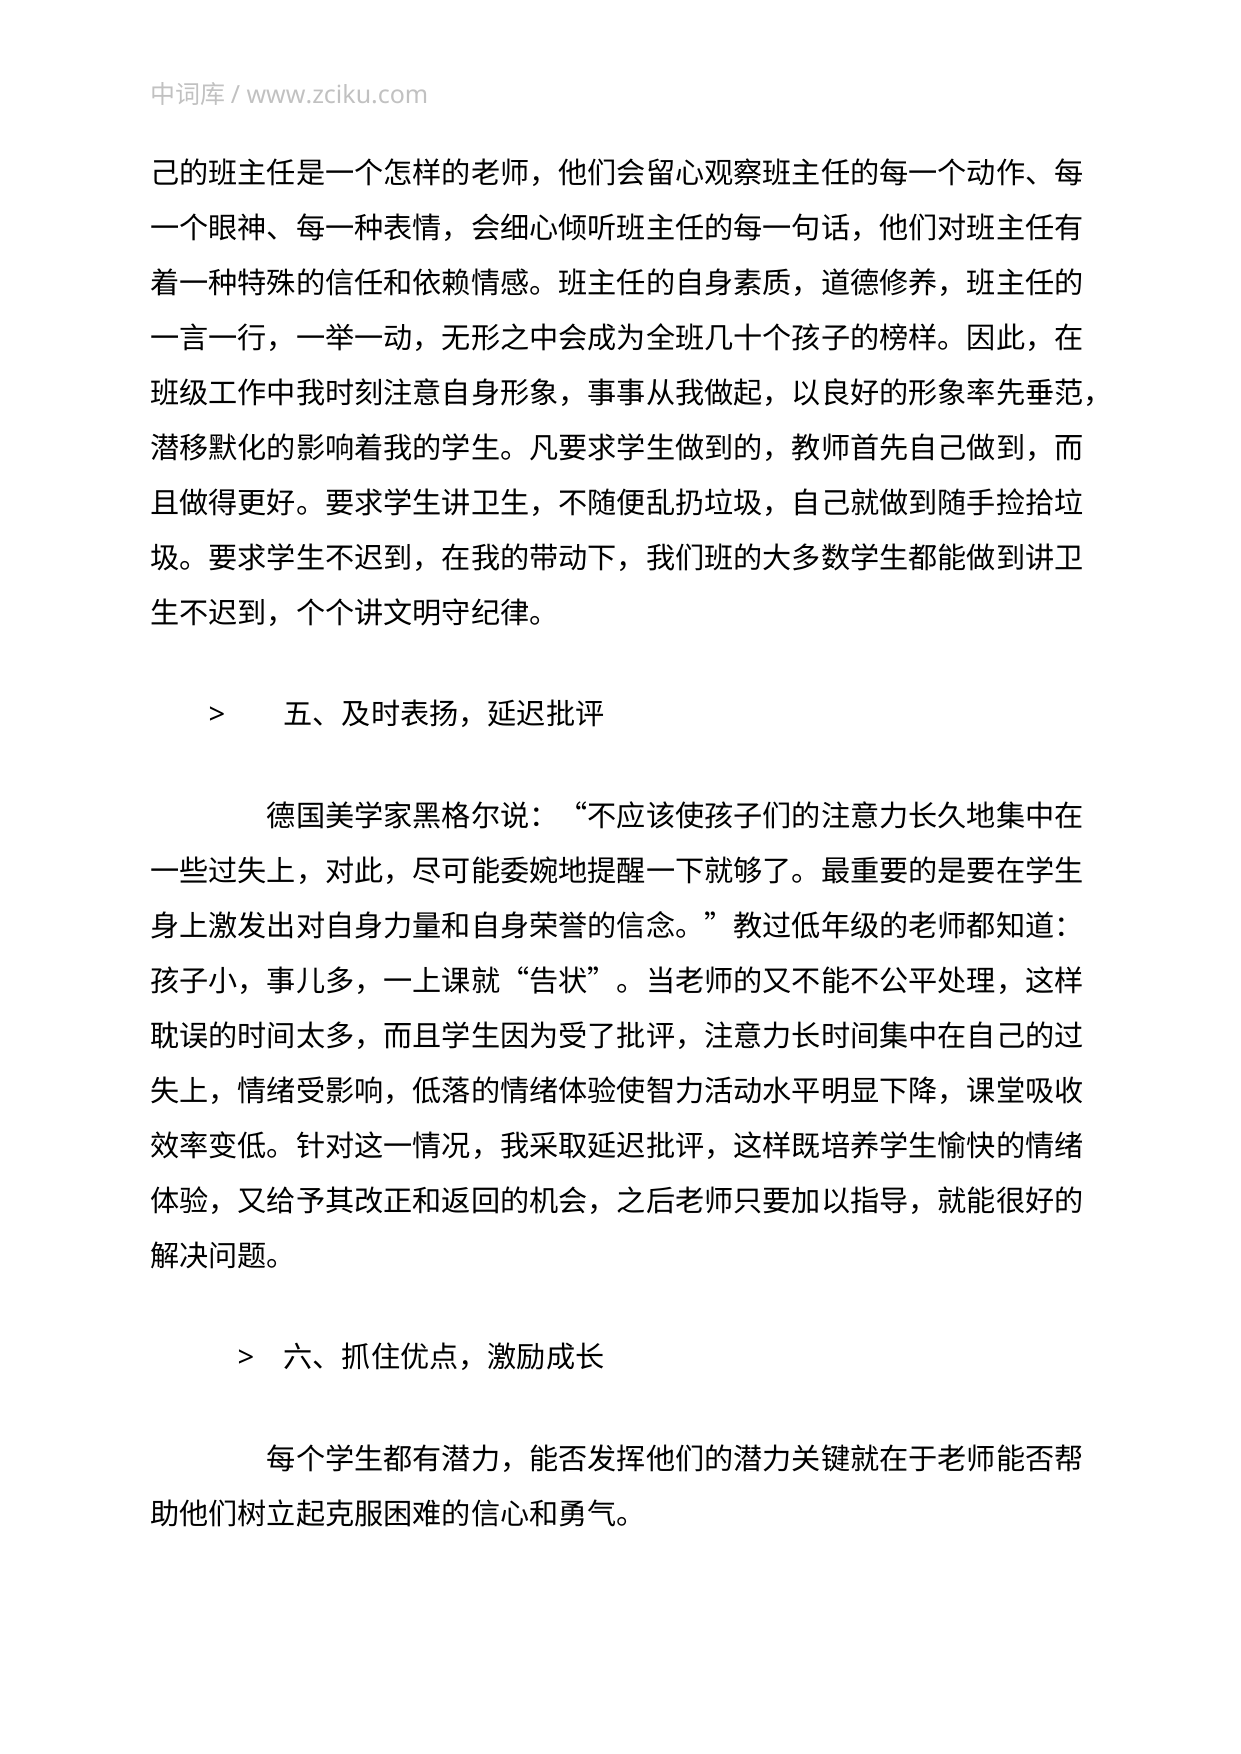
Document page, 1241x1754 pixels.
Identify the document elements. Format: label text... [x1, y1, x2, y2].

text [150, 150, 1090, 631]
text > 六、抓住优点，激励成长 [150, 1334, 1090, 1376]
text > 五、及时表扬，延迟批评 [150, 691, 1090, 733]
text 德国美学家黑格尔说：“不应该使孩子们的注意力长久地集中在一些过失上，对此，尽可能委婉地提醒一下就够了。最重要的是要在学生身上激发出对自身力量和自身荣誉的信念。”教过低年级的老师都知道：孩子小，事儿多，一上课就“告状”。当老师的又不能不公平处理，这样耽误的时间太多，而且学生因为受了批评，注意力长时间集中在自己的过失上，情绪受影响，低落的情绪体验使智力活动水平明显下降，课堂吸收效率变低。针对这一情况，我采取延迟批评，这样既培养学生愉快的情绪体验，又给予其改正和返回的机会，之后老师只要加以指导，就能很好的解决问题。 [150, 793, 1090, 1274]
text 每个学生都有潜力，能否发挥他们的潜力关键就在于老师能否帮助他们树立起克服困难的信心和勇气。 [150, 1436, 1090, 1533]
